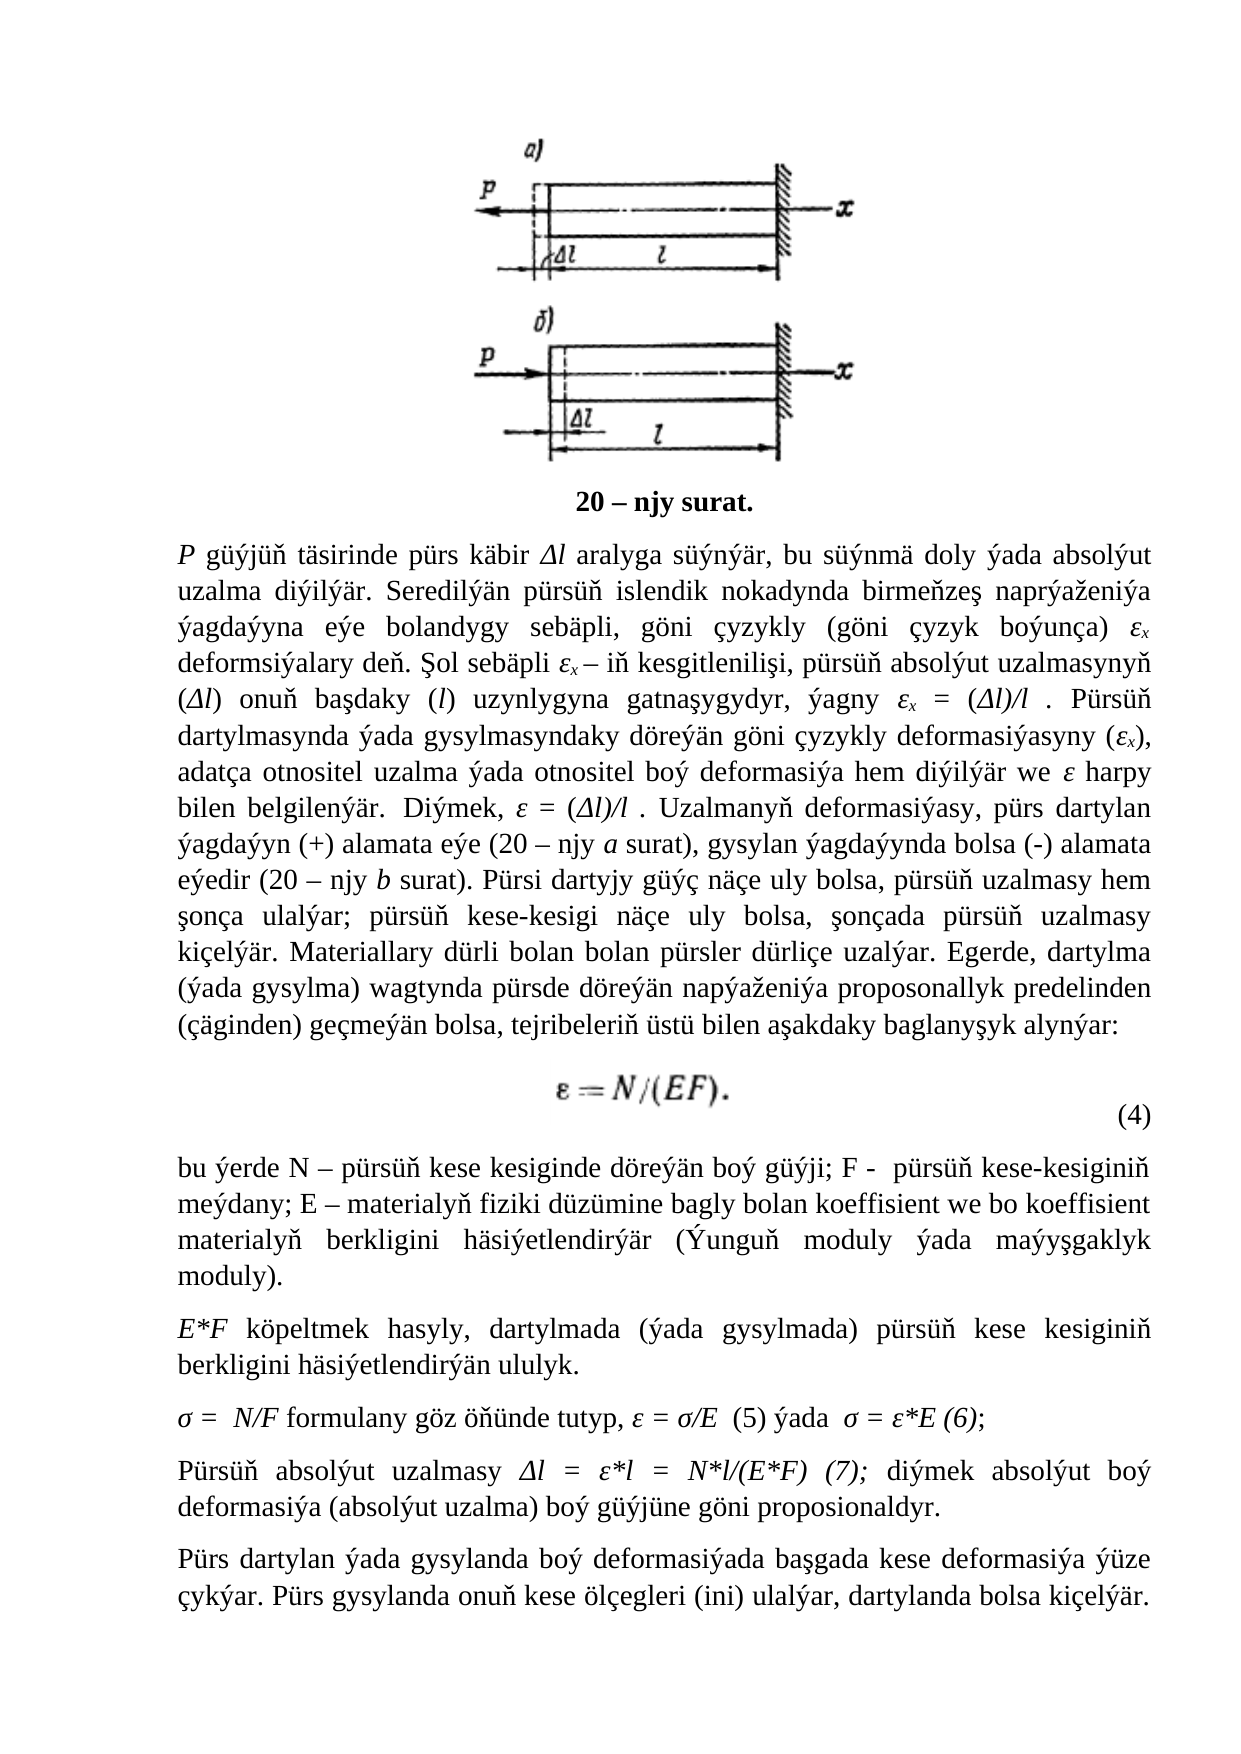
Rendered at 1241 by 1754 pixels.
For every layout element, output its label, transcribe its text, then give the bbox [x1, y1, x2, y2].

text E*F köpeltmek hasyly, dartylmada (ýada gysylmada) pürsüň kese kesiginiň berkligini häsiýetlendirýän ululyk. [177, 1311, 1152, 1381]
text 20 – njy surat. [177, 484, 1152, 518]
text bu ýerde N – pürsüň kese kesiginde döreýän boý güýji; F - pürsüň kese-kesiginiň meýdany; E – materialyň fiziki düzümine bagly bolan koeffisient we bo koeffisient materialyň berkligini häsiýetlendirýär (Ýunguň moduly ýada maýyşgaklyk moduly). [177, 1150, 1152, 1292]
text Pürsüň absolýut uzalmasy Δl = ε*l = N*l/(E*F) (7); diýmek absolýut boý deformasiýa (absolýut uzalma) boý güýjüne göni proposionaldyr. [177, 1453, 1152, 1522]
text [177, 1542, 1152, 1611]
text P güýjüň täsirinde pürs käbir Δl aralyga süýnýär, bu süýnmä doly ýada absolýut uzalma diýilýär. Seredilýän pürsüň islendik nokadynda birmeňzeş naprýaženiýa ýagdaýyna eýe bolandygy sebäpli, göni çyzykly (göni çyzyk boýunça) εx deformsiýalary deň. Şol sebäpli εx – iň kesgitlenilişi, pürsüň absolýut uzalmasynyň (Δl) onuň başdaky (l) uzynlygyna gatnaşygydyr, ýagny εx = (Δl)/l . Pürsüň dartylmasynda ýada gysylmasyndaky döreýän göni çyzykly deformasiýasyny (εx), adatça otnositel uzalma ýada otnositel boý deformasiýa hem diýilýär we ε harpy bilen belgilenýär. Diýmek, ε = (Δl)/l . Uzalmanyň deformasiýasy, pürs dartylan ýagdaýyn (+) alamata eýe (20 – njy a surat), gysylan ýagdaýynda bolsa (-) alamata eýedir (20 – njy b surat). Pürsi dartyjy güýç näçe uly bolsa, pürsüň uzalmasy hem şonça ulalýar; pürsüň kese-kesigi näçe uly bolsa, şonçada pürsüň uzalmasy kiçelýär. Materiallary dürli bolan bolan pürsler dürliçe uzalýar. Egerde, dartylma (ýada gysylma) wagtynda pürsde döreýän napýaženiýa proposonallyk predelinden (çäginden) geçmeýän bolsa, tejribeleriň üstü bilen aşakdaky baglanyşyk alynýar: [177, 537, 1152, 1040]
text (4) [177, 1059, 1152, 1130]
text σ = N/F formulany göz öňünde tutyp, ε = σ/E (5) ýada σ = ε*E (6); [177, 1400, 1152, 1433]
